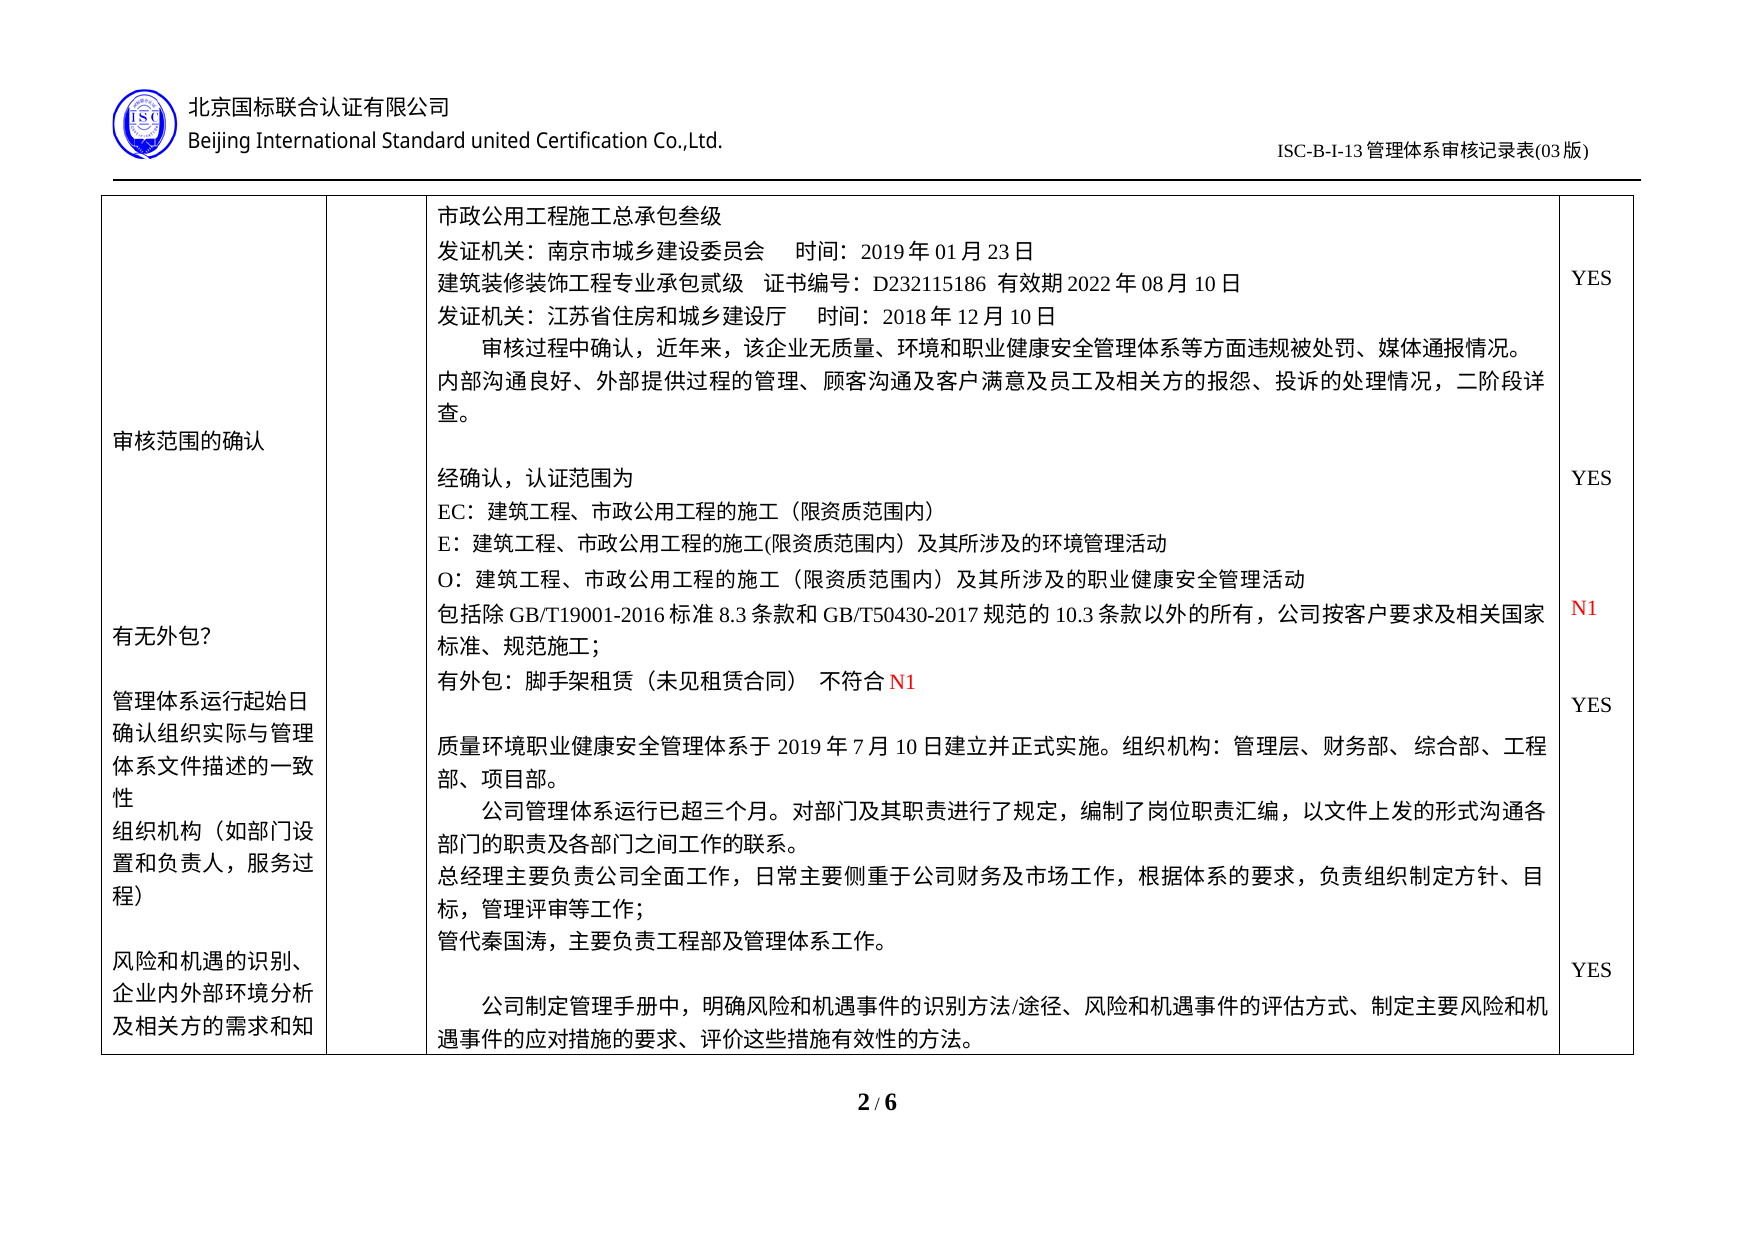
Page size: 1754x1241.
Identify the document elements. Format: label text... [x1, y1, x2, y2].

table_cell YES YES YES YES N1 YES YES YES YES YES YES YES YES YES YES YES [1560, 196, 1633, 1054]
table_cell [327, 196, 426, 1054]
picture [112, 89, 180, 158]
